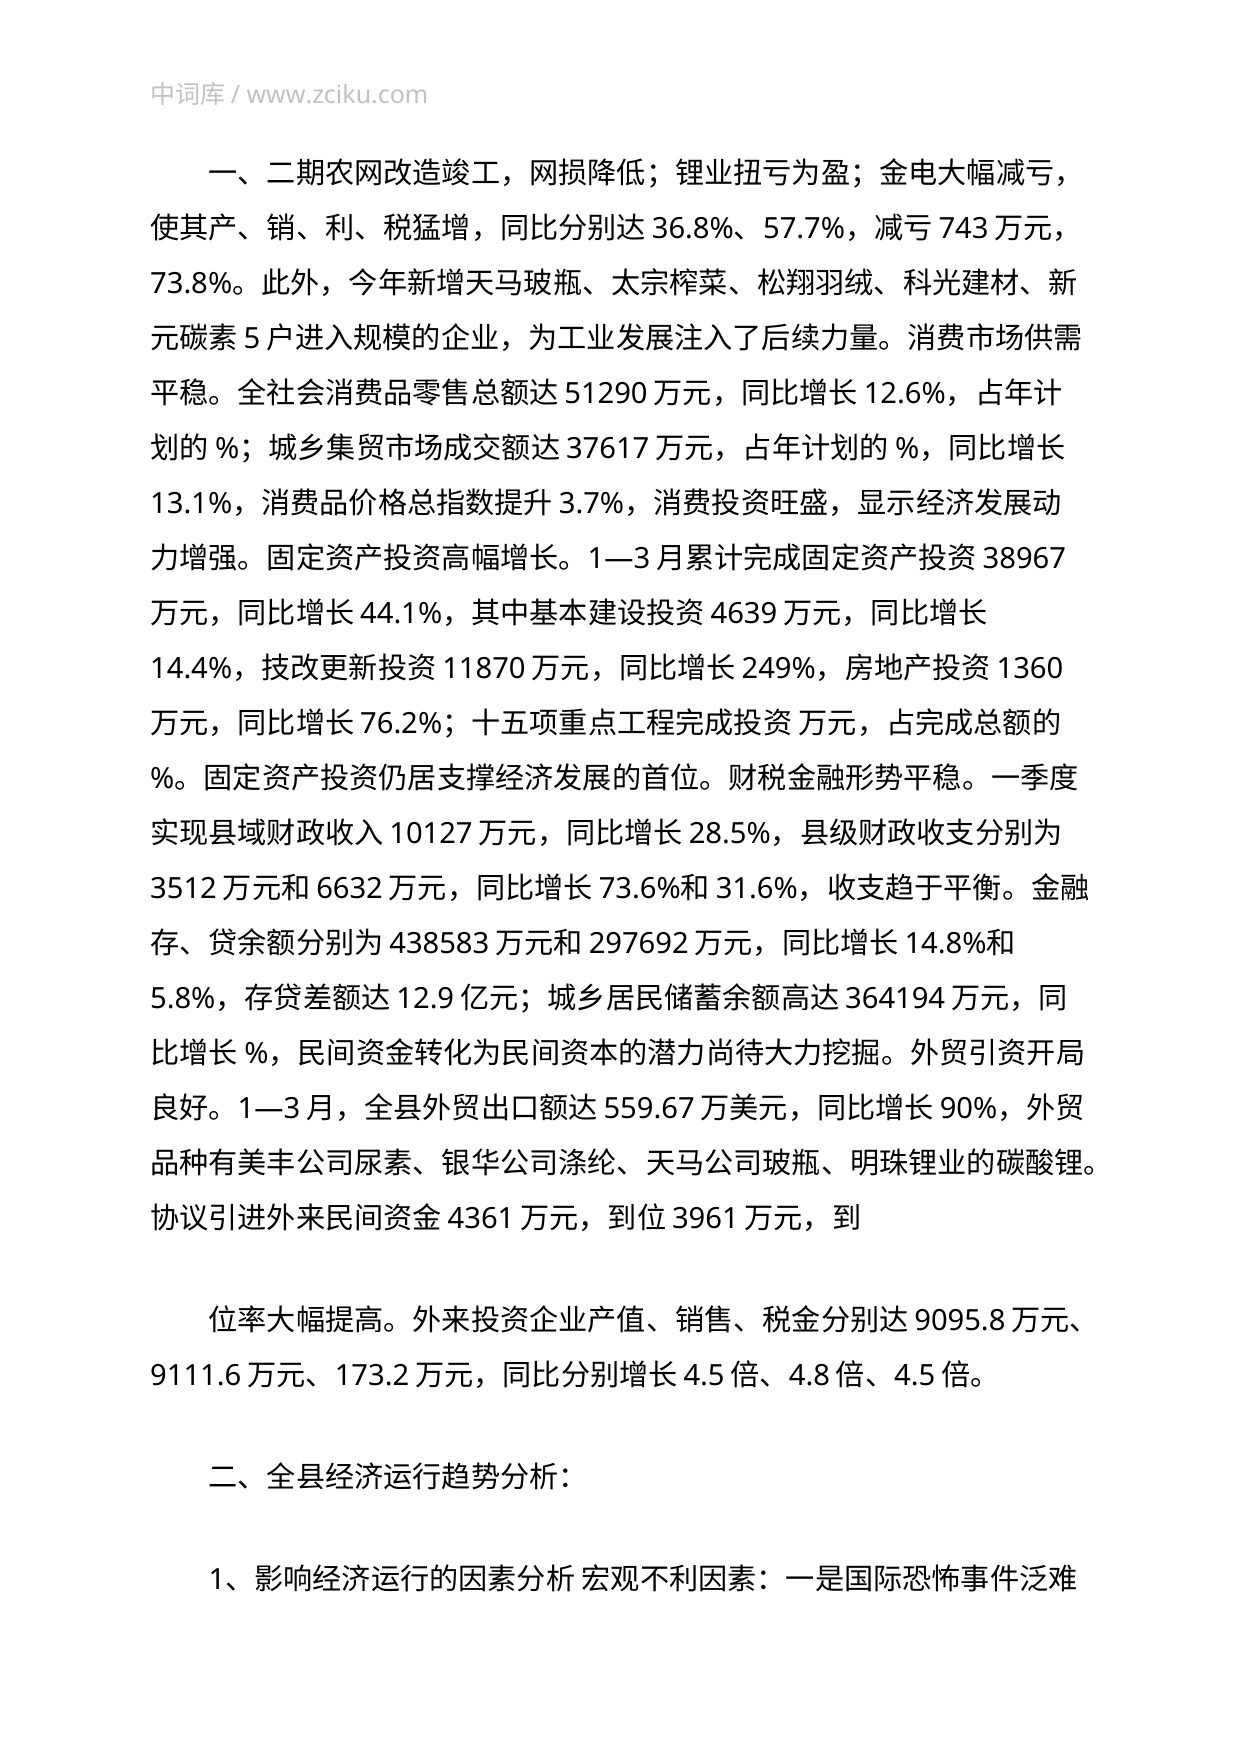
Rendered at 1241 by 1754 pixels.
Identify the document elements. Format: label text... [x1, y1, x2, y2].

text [150, 1556, 1090, 1598]
text 一、二期农网改造竣工，网损降低；锂业扭亏为盈；金电大幅减亏，使其产、销、利、税猛增，同比分别达36.8%、57.7%，减亏743万元，73.8%。此外，今年新增天马玻瓶、太宗榨菜、松翔羽绒、科光建材、新元碳素5户进入规模的企业，为工业发展注入了后续力量。消费市场供需平稳。全社会消费品零售总额达51290万元，同比增长12.6%，占年计划的 %；城乡集贸市场成交额达37617万元，占年计划的 %，同比增长13.1%，消费品价格总指数提升3.7%，消费投资旺盛，显示经济发展动力增强。固定资产投资高幅增长。1—3月累计完成固定资产投资38967万元，同比增长44.1%，其中基本建设投资4639万元，同比增长14.4%，技改更新投资11870万元，同比增长249%，房地产投资1360万元，同比增长76.2%；十五项重点工程完成投资 万元，占完成总额的 %。固定资产投资仍居支撑经济发展的首位。财税金融形势平稳。一季度实现县域财政收入10127万元，同比增长28.5%，县级财政收支分别为3512万元和6632万元，同比增长73.6%和31.6%，收支趋于平衡。金融存、贷余额分别为438583万元和297692万元，同比增长14.8%和5.8%，存贷差额达12.9亿元；城乡居民储蓄余额高达364194万元，同比增长 %，民间资金转化为民间资本的潜力尚待大力挖掘。外贸引资开局良好。1—3月，全县外贸出口额达559.67万美元，同比增长90%，外贸品种有美丰公司尿素、银华公司涤纶、天马公司玻瓶、明珠锂业的碳酸锂。协议引进外来民间资金4361万元，到位3961万元，到 [150, 150, 1090, 1237]
text 位率大幅提高。外来投资企业产值、销售、税金分别达9095.8万元、9111.6万元、173.2万元，同比分别增长4.5倍、4.8倍、4.5倍。 [150, 1297, 1090, 1394]
text 二、全县经济运行趋势分析： [150, 1454, 1090, 1496]
